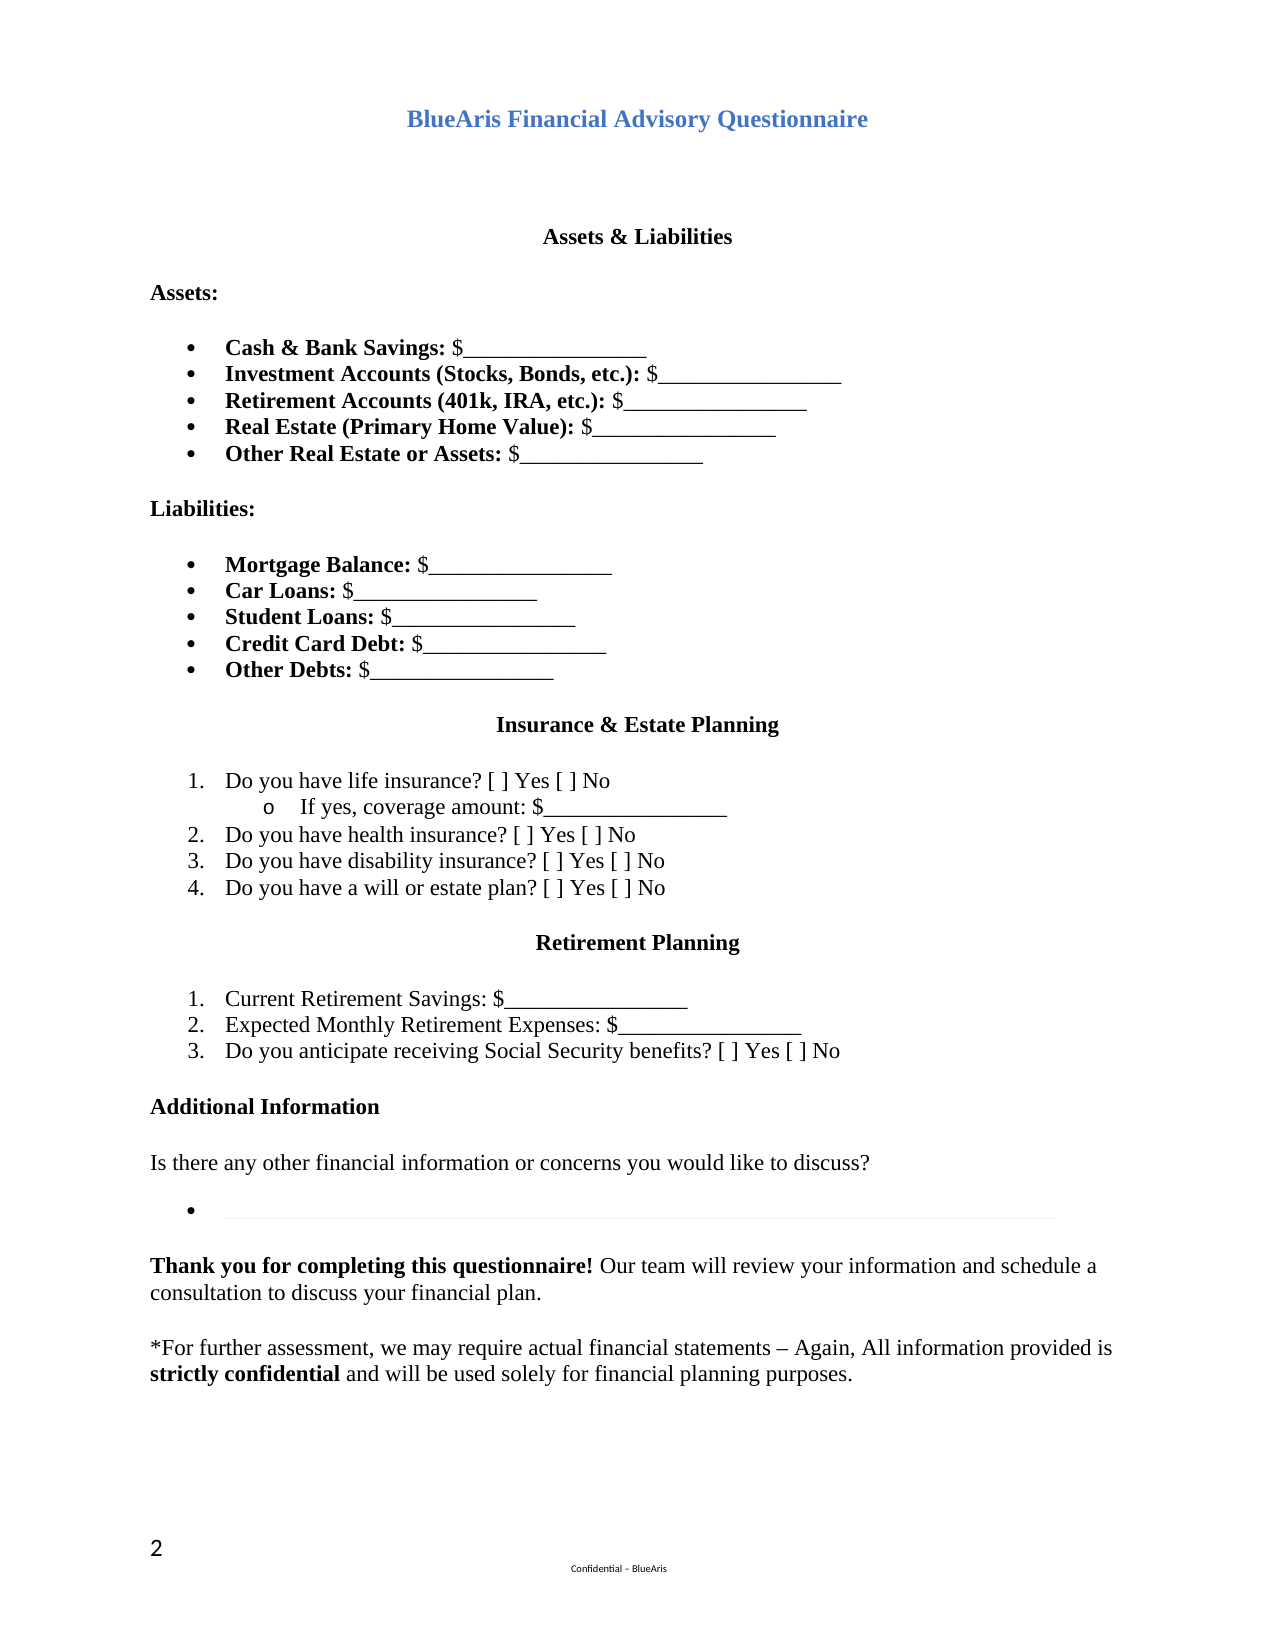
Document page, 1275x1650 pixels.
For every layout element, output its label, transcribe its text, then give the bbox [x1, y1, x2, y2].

text Assets & Liabilities [150, 223, 1125, 249]
list Do you have health insurance? [ ] Yes [ ] No [187, 821, 1125, 847]
list Expected Monthly Retirement Expenses: $________________ [187, 1011, 1125, 1037]
list Real Estate (Primary Home Value): $________________ [187, 413, 1125, 439]
list Credit Card Debt: $________________ [187, 630, 1125, 656]
list Other Real Estate or Assets: $________________ [187, 439, 1125, 466]
text *For further assessment, we may require actual financial statements – Again, All information provided is strictly confidential and will be used solely for financial planning purposes. [150, 1334, 1125, 1387]
text Additional Information [150, 1093, 1125, 1119]
list Do you have life insurance? [ ] Yes [ ] No [187, 767, 1125, 793]
list Investment Accounts (Stocks, Bonds, etc.): $________________ [187, 361, 1125, 387]
list Cash & Bank Savings: $________________ [187, 334, 1125, 361]
list Retirement Accounts (401k, IRA, etc.): $________________ [187, 387, 1125, 413]
text Thank you for completing this questionnaire! Our team will review your information and schedule a consultation to discuss your financial plan. [150, 1252, 1125, 1305]
list Do you anticipate receiving Social Security benefits? [ ] Yes [ ] No [187, 1037, 1125, 1064]
list Mortgage Balance: $________________ [187, 551, 1125, 577]
list Do you have disability insurance? [ ] Yes [ ] No [187, 847, 1125, 874]
text Liabilities: [150, 495, 1125, 521]
text Retirement Planning [150, 929, 1125, 956]
list Other Debts: $________________ [187, 656, 1125, 682]
list Car Loans: $________________ [187, 577, 1125, 603]
text Assets: [150, 279, 1125, 305]
text Insurance & Estate Planning [150, 712, 1125, 738]
list If yes, coverage amount: $________________ [262, 793, 1125, 821]
list Student Loans: $________________ [187, 603, 1125, 630]
list Current Retirement Savings: $________________ [187, 985, 1125, 1011]
text Is there any other financial information or concerns you would like to discuss? [150, 1148, 1125, 1175]
list Do you have a will or estate plan? [ ] Yes [ ] No [187, 874, 1125, 900]
